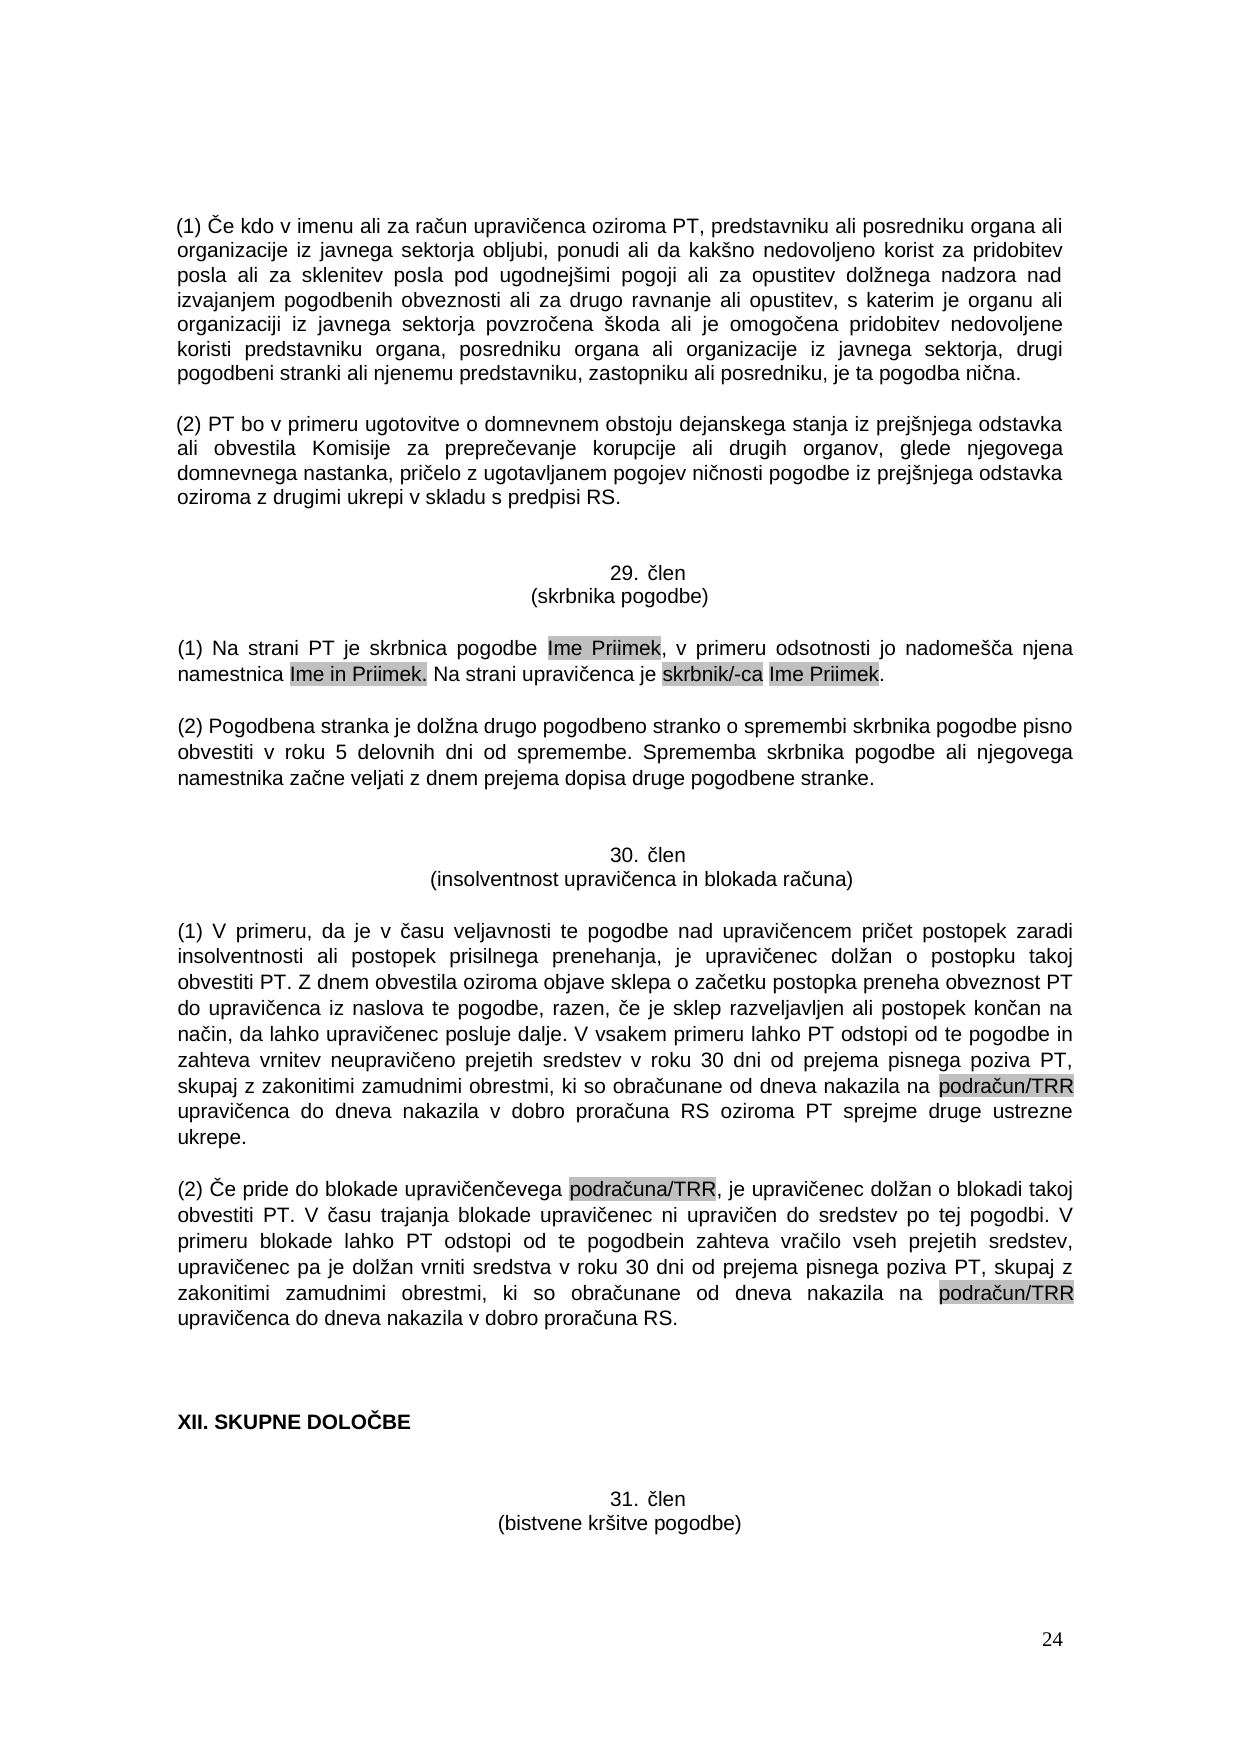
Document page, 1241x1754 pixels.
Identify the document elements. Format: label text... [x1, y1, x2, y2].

text (insolventnost upravičenca in blokada računa) [210, 867, 1073, 891]
text (2) Pogodbena stranka je dolžna drugo pogodbeno stranko o spremembi skrbnika pogodbe pisno obvestiti v roku 5 delovnih dni od spremembe. Sprememba skrbnika pogodbe ali njegovega namestnika začne veljati z dnem prejema dopisa druge pogodbene stranke. [177, 714, 1074, 789]
list člen [222, 1487, 1074, 1511]
text XII. SKUPNE DOLOČBE [177, 1409, 1074, 1433]
list člen [222, 560, 1074, 584]
text (2) PT bo v primeru ugotovitve o domnevnem obstoju dejanskega stanja iz prejšnjega odstavka ali obvestila Komisije za preprečevanje korupcije ali drugih organov, glede njegovega domnevnega nastanka, pričelo z ugotavljanem pogojev ničnosti pogodbe iz prejšnjega odstavka oziroma z drugimi ukrepi v skladu s predpisi RS. [176, 411, 1064, 509]
list člen [222, 843, 1074, 867]
text (1) Če kdo v imenu ali za račun upravičenca oziroma PT, predstavniku ali posredniku organa ali organizacije iz javnega sektorja obljubi, ponudi ali da kakšno nedovoljeno korist za pridobitev posla ali za sklenitev posla pod ugodnejšimi pogoji ali za opustitev dolžnega nadzora nad izvajanjem pogodbenih obveznosti ali za drugo ravnanje ali opustitev, s katerim je organu ali organizaciji iz javnega sektorja povzročena škoda ali je omogočena pridobitev nedovoljene koristi predstavniku organa, posredniku organa ali organizacije iz javnega sektorja, drugi pogodbeni stranki ali njenemu predstavniku, zastopniku ali posredniku, je ta pogodba nična. [176, 214, 1064, 385]
text (1) Na strani PT je skrbnica pogodbe Ime Priimek, v primeru odsotnosti jo nadomešča njena namestnica Ime in Priimek. Na strani upravičenca je skrbnik/-ca Ime Priimek. [177, 636, 1074, 686]
text (2) Če pride do blokade upravičenčevega podračuna/TRR, je upravičenec dolžan o blokadi takoj obvestiti PT. V času trajanja blokade upravičenec ni upravičen do sredstev po tej pogodbi. V primeru blokade lahko PT odstopi od te pogodbein zahteva vračilo vseh prejetih sredstev, upravičenec pa je dolžan vrniti sredstva v roku 30 dni od prejema pisnega poziva PT, skupaj z zakonitimi zamudnimi obrestmi, ki so obračunane od dneva nakazila na podračun/TRR upravičenca do dneva nakazila v dobro proračuna RS. [177, 1177, 1074, 1330]
text (skrbnika pogodbe) [210, 584, 1029, 608]
text (1) V primeru, da je v času veljavnosti te pogodbe nad upravičencem pričet postopek zaradi insolventnosti ali postopek prisilnega prenehanja, je upravičenec dolžan o postopku takoj obvestiti PT. Z dnem obvestila oziroma objave sklepa o začetku postopka preneha obveznost PT do upravičenca iz naslova te pogodbe, razen, če je sklep razveljavljen ali postopek končan na način, da lahko upravičenec posluje dalje. V vsakem primeru lahko PT odstopi od te pogodbe in zahteva vrnitev neupravičeno prejetih sredstev v roku 30 dni od prejema pisnega poziva PT, skupaj z zakonitimi zamudnimi obrestmi, ki so obračunane od dneva nakazila na podračun/TRR upravičenca do dneva nakazila v dobro proračuna RS oziroma PT sprejme druge ustrezne ukrepe. [177, 918, 1074, 1149]
text (bistvene kršitve pogodbe) [210, 1511, 1029, 1535]
